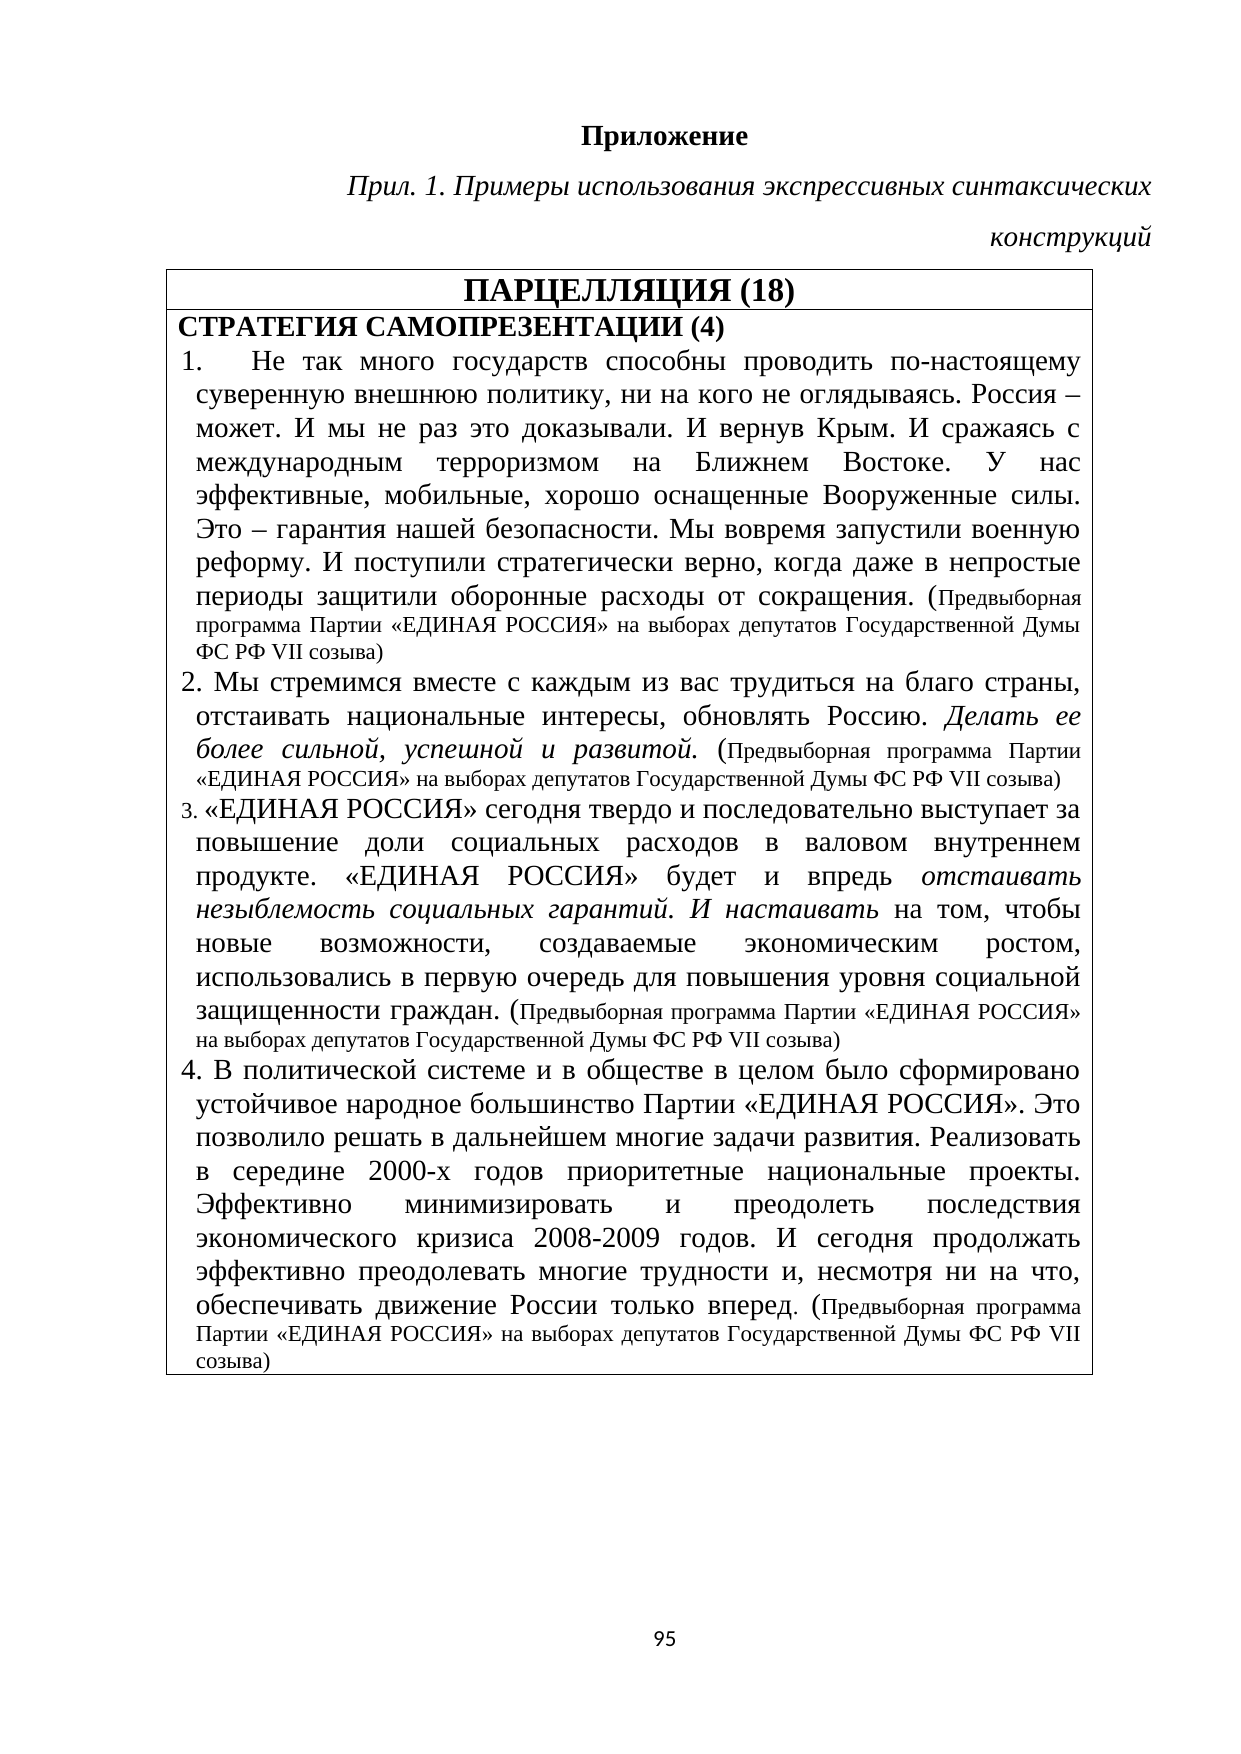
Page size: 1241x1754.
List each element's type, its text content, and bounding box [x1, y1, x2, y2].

table_cell СТРАТЕГИЯ САМОПРЕЗЕНТАЦИИ (4) Не так много государств способны проводить по-настоящему суверенную внешнюю политику, ни на кого не оглядываясь. Россия – может. И мы не раз это доказывали. И вернув Крым. И сражаясь с международным терроризмом на Ближнем Востоке. У нас эффективные, мобильные, хорошо оснащенные Вооруженные силы. Это – гарантия нашей безопасности. Мы вовремя запустили военную реформу. И поступили стратегически верно, когда даже в непростые периоды защитили оборонные расходы от сокращения. (Предвыборная программа Партии «ЕДИНАЯ РОССИЯ» на выборах депутатов Государственной Думы ФС РФ VII созыва) 2. Мы стремимся вместе с каждым из вас трудиться на благо страны, отстаивать национальные интересы, обновлять Россию. Делать ее более сильной, успешной и развитой. (Предвыборная программа Партии «ЕДИНАЯ РОССИЯ» на выборах депутатов Государственной Думы ФС РФ VII созыва) 3. «ЕДИНАЯ РОССИЯ» сегодня твердо и последовательно выступает за повышение доли социальных расходов в валовом внутреннем продукте. «ЕДИНАЯ РОССИЯ» будет и впредь отстаивать незыблемость социальных гарантий. И настаивать на том, чтобы новые возможности, создаваемые экономическим ростом, использовались в первую очередь для повышения уровня социальной защищенности граждан. (Предвыборная программа Партии «ЕДИНАЯ РОССИЯ» на выборах депутатов Государственной Думы ФС РФ VII созыва) 4. В политической системе и в обществе в целом было сформировано устойчивое народное большинство Партии «ЕДИНАЯ РОССИЯ». Это позволило решать в дальнейшем многие задачи развития. Реализовать в середине 2000-х годов приоритетные национальные проекты. Эффективно минимизировать и преодолеть последствия экономического кризиса 2008-2009 годов. И сегодня продолжать эффективно преодолевать многие трудности и, несмотря ни на что, обеспечивать движение России только вперед. (Предвыборная программа Партии «ЕДИНАЯ РОССИЯ» на выборах депутатов Государственной Думы ФС РФ VII созыва) [167, 310, 1092, 1374]
table_header ПАРЦЕЛЛЯЦИЯ (18) [167, 270, 1092, 308]
text Прил. 1. Примеры использования экспрессивных синтаксических конструкций [177, 168, 1152, 252]
text Приложение [177, 118, 1152, 152]
